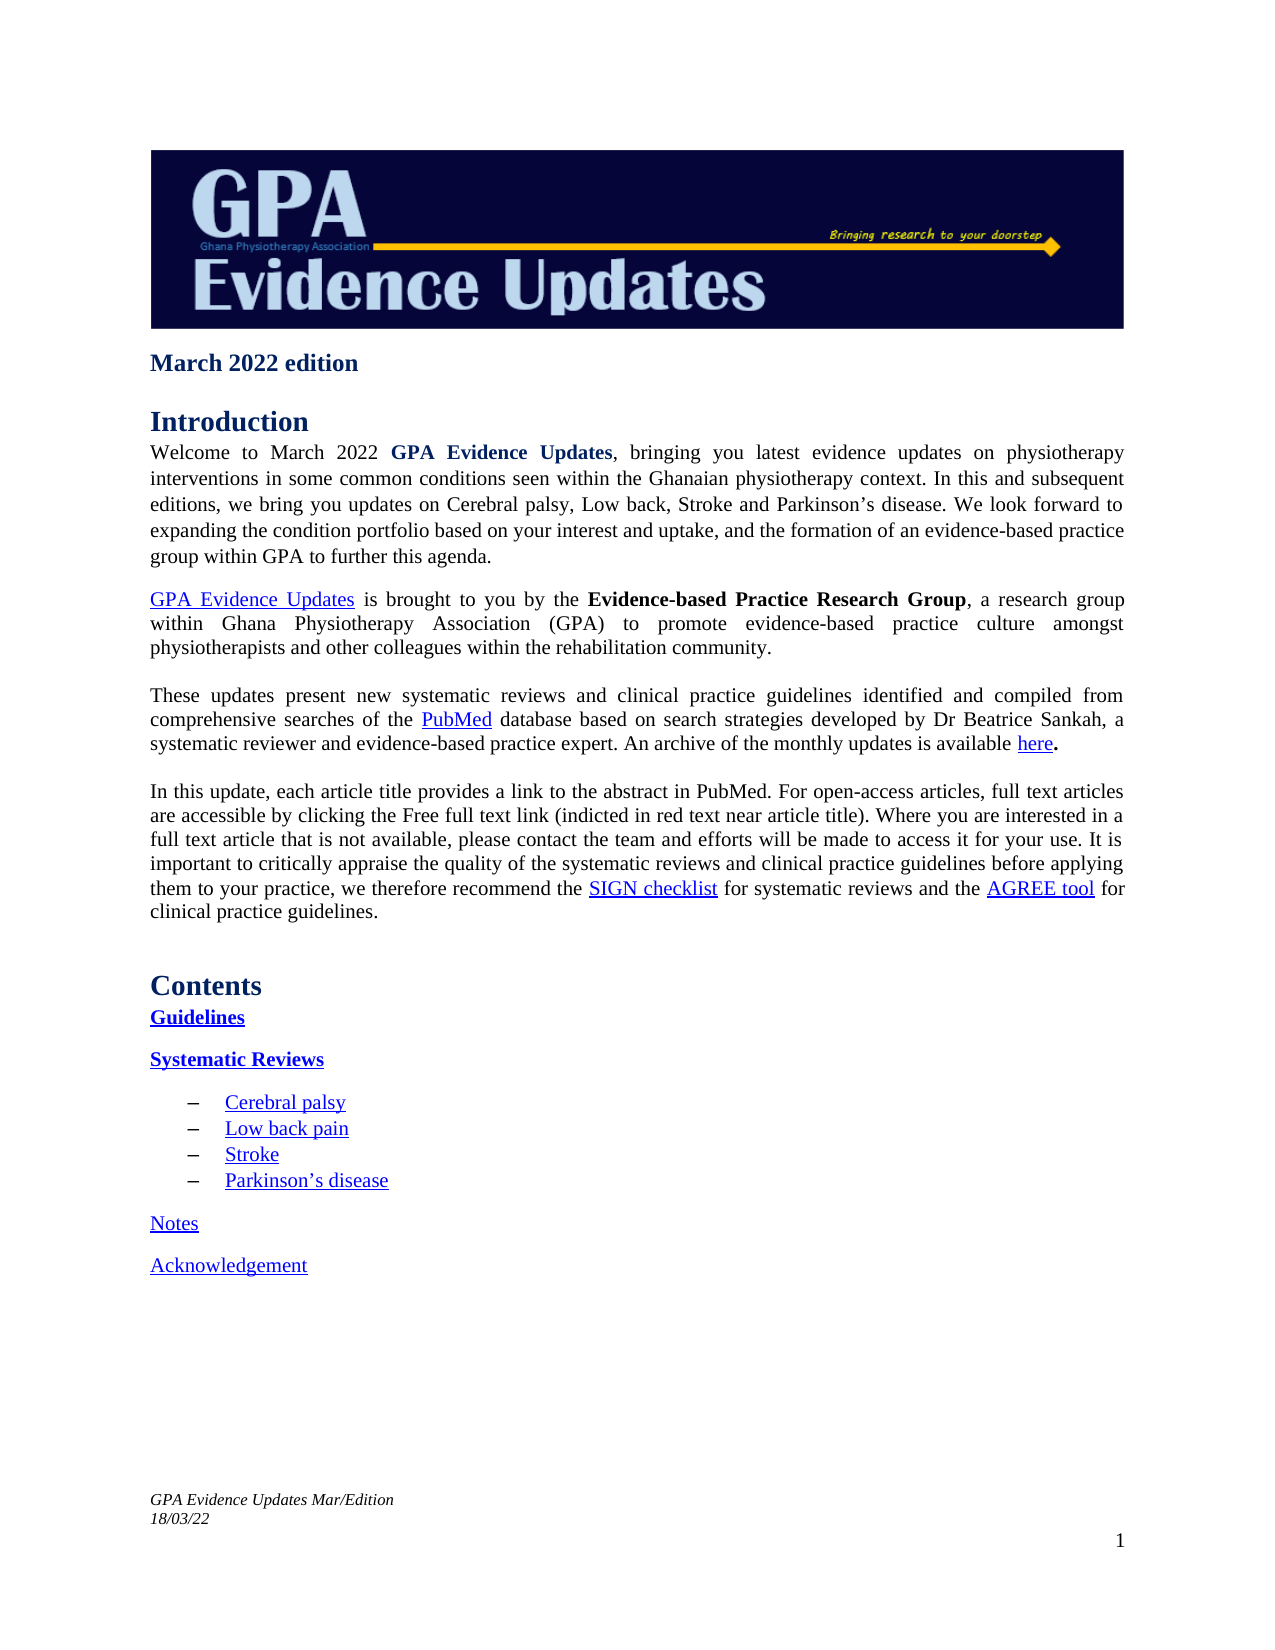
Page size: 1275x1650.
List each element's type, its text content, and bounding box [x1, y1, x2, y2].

list Stroke [187, 1142, 1125, 1166]
text In this update, each article title provides a link to the abstract in PubMed. For open-access articles, full text articles are accessible by clicking the Free full text link (indicted in red text near article title). Where you are interested in a full text article that is not available, please contact the team and efforts will be made to access it for your use. It is important to critically appraise the quality of the systematic reviews and clinical practice guidelines before applying them to your practice, we therefore recommend the SIGN checklist for systematic reviews and the AGREE tool for clinical practice guidelines. [150, 779, 1125, 923]
text March 2022 edition [150, 348, 1125, 377]
subtitle Introduction [150, 404, 1125, 438]
text These updates present new systematic reviews and clinical practice guidelines identified and compiled from comprehensive searches of the PubMed database based on search strategies developed by Dr Beatrice Sankah, a systematic reviewer and evidence-based practice expert. An archive of the monthly updates is available here. [150, 683, 1125, 755]
list Low back pain [187, 1116, 1125, 1140]
text Welcome to March 2022 GPA Evidence Updates, bringing you latest evidence updates on physiotherapy interventions in some common conditions seen within the Ghanaian physiotherapy context. In this and subsequent editions, we bring you updates on Cerebral palsy, Low back, Stroke and Parkinson’s disease. We look forward to expanding the condition portfolio based on your interest and uptake, and the formation of an evidence-based practice group within GPA to further this agenda. [150, 440, 1125, 568]
list Cerebral palsy [187, 1090, 1125, 1114]
list Parkinson’s disease [187, 1168, 1125, 1192]
subtitle Contents [150, 968, 1125, 1002]
text Guidelines [150, 1004, 1125, 1029]
text Acknowledgement [150, 1253, 1125, 1277]
text GPA Evidence Updates is brought to you by the Evidence-based Practice Research Group, a research group within Ghana Physiotherapy Association (GPA) to promote evidence-based practice culture amongst physiotherapists and other colleagues within the rehabilitation community. [150, 587, 1125, 659]
text Notes [150, 1211, 1125, 1235]
text Systematic Reviews [150, 1047, 1125, 1071]
picture [150, 150, 1125, 330]
